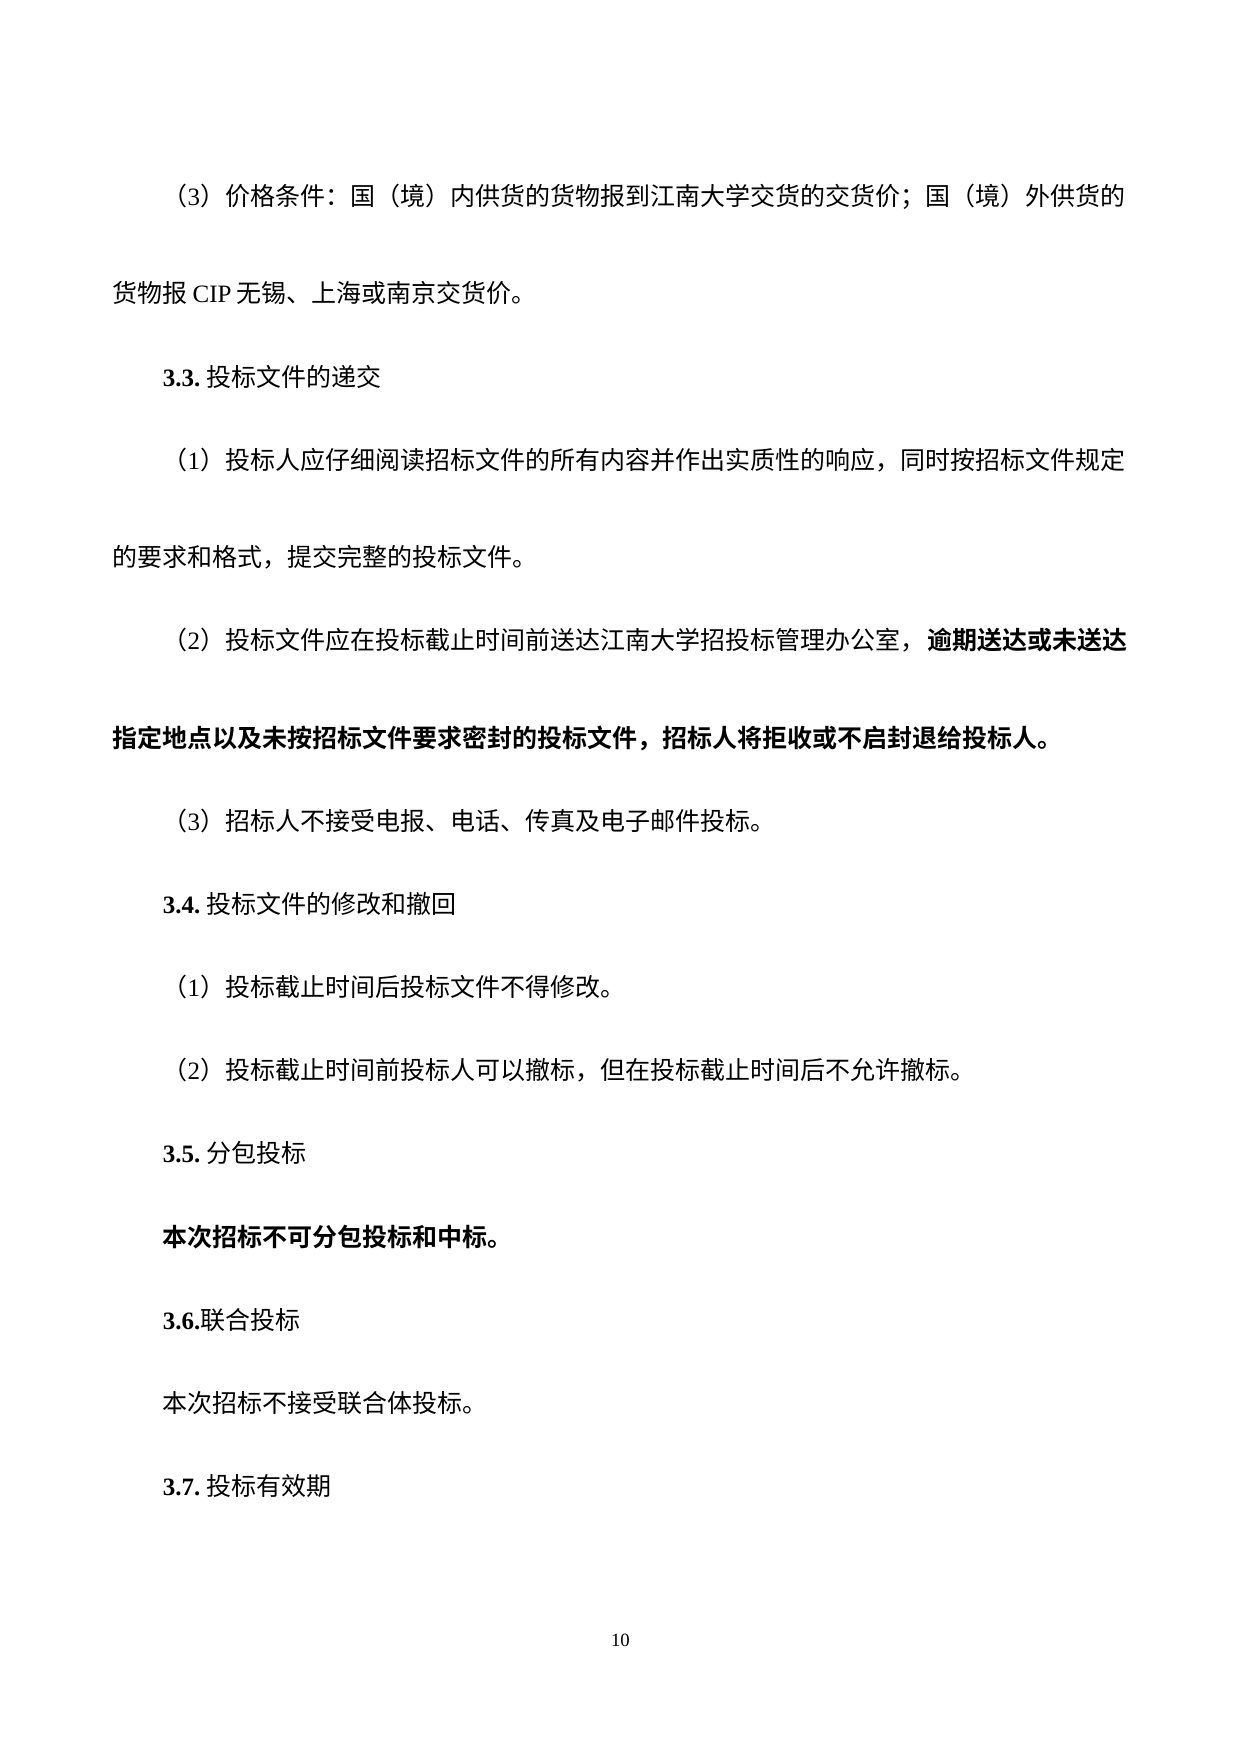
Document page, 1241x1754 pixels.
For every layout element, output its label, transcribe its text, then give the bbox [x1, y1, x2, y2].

text （2）投标文件应在投标截止时间前送达江南大学招投标管理办公室，逾期送达或未送达指定地点以及未按招标文件要求密封的投标文件，招标人将拒收或不启封退给投标人。 [112, 606, 1128, 769]
text 本次招标不接受联合体投标。 [112, 1369, 1128, 1434]
text 3.7. 投标有效期 [112, 1452, 1128, 1517]
text 本次招标不可分包投标和中标。 [112, 1203, 1128, 1268]
text 3.3. 投标文件的递交 [112, 343, 1128, 408]
text （1）投标人应仔细阅读招标文件的所有内容并作出实质性的响应，同时按招标文件规定的要求和格式，提交完整的投标文件。 [112, 426, 1128, 588]
text （3）价格条件：国（境）内供货的货物报到江南大学交货的交货价；国（境）外供货的货物报CIP无锡、上海或南京交货价。 [112, 162, 1128, 324]
text 3.6.联合投标 [112, 1286, 1128, 1351]
text （3）招标人不接受电报、电话、传真及电子邮件投标。 [112, 787, 1128, 852]
text 3.5. 分包投标 [112, 1119, 1128, 1184]
text 3.4. 投标文件的修改和撤回 [112, 870, 1128, 935]
text （1）投标截止时间后投标文件不得修改。 [112, 953, 1128, 1018]
text （2）投标截止时间前投标人可以撤标，但在投标截止时间后不允许撤标。 [112, 1036, 1128, 1101]
